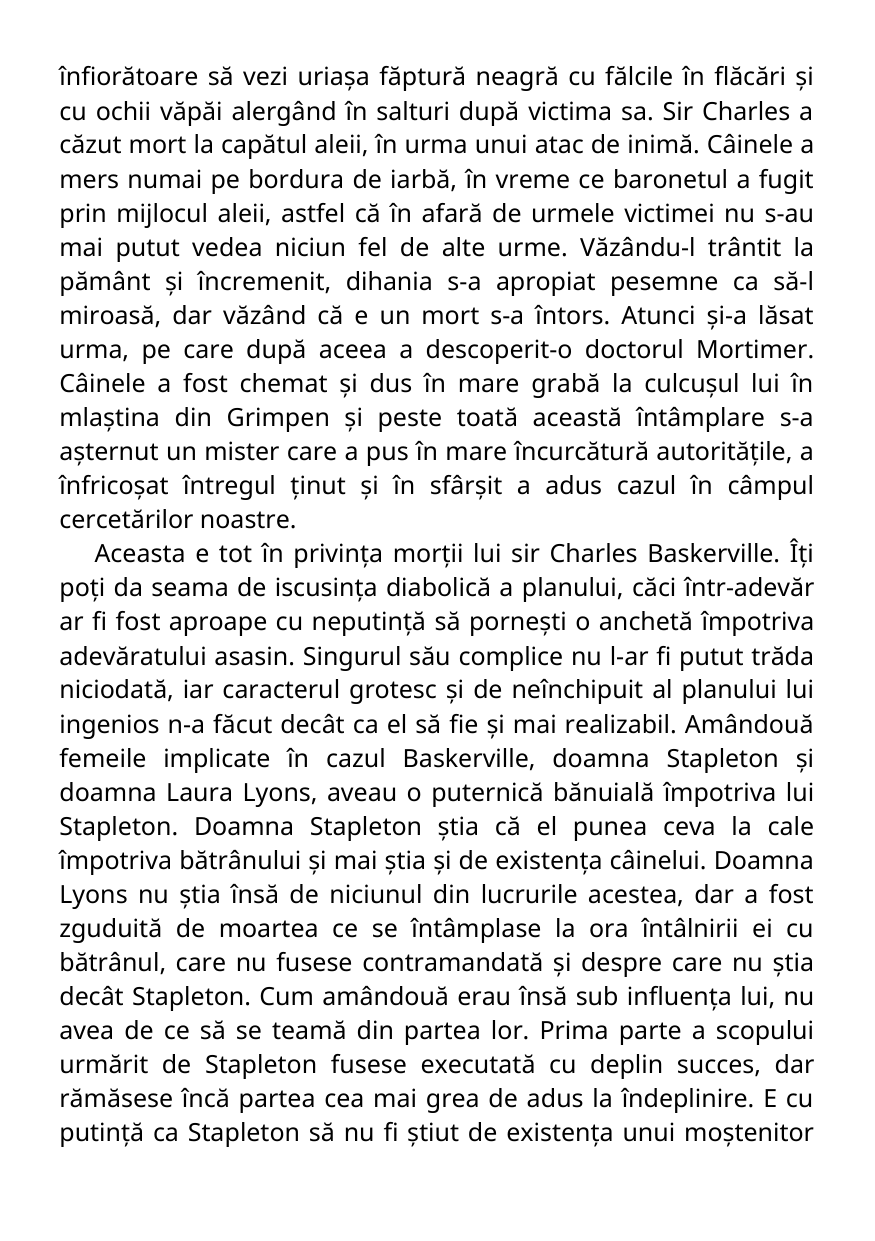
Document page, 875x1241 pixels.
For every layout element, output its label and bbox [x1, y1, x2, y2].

text [59, 536, 815, 1149]
text [59, 59, 815, 536]
